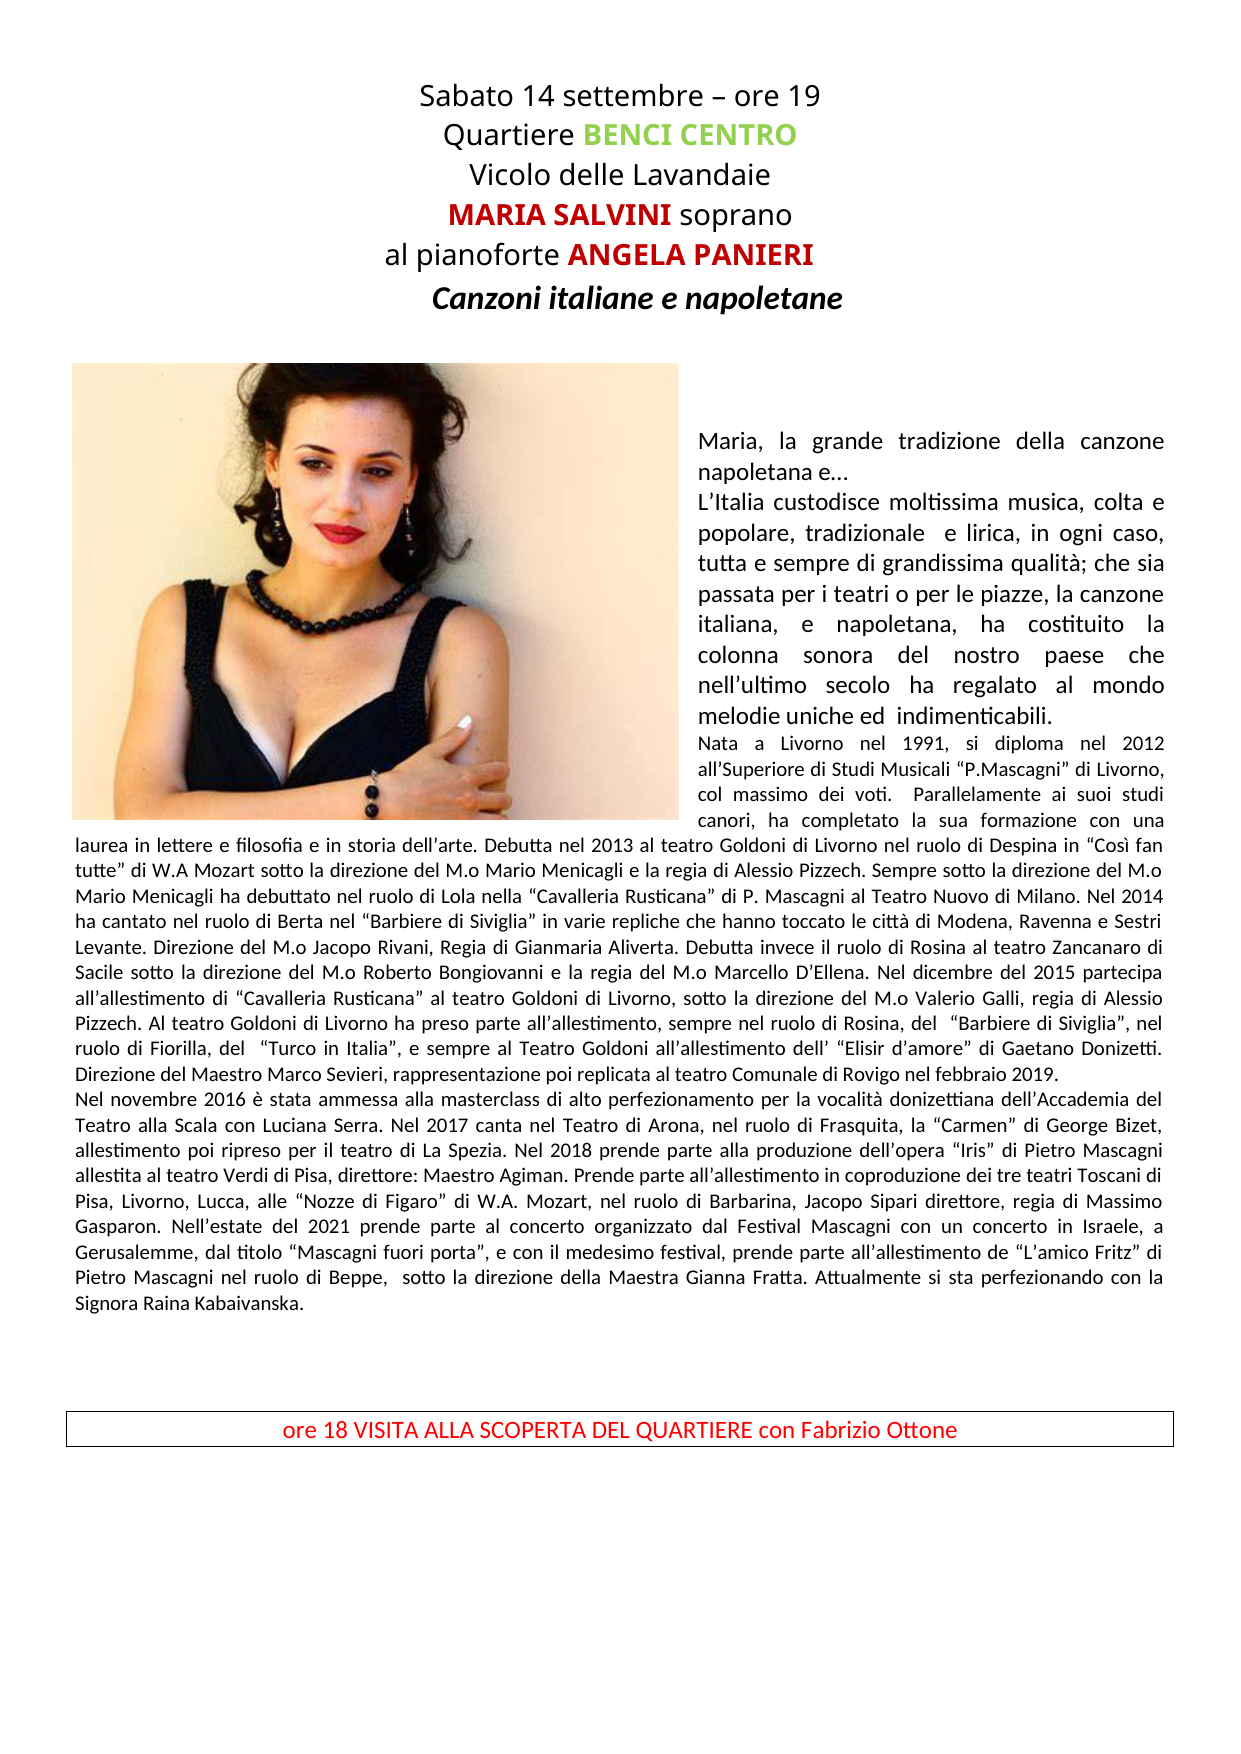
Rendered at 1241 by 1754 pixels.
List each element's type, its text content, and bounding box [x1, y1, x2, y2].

text Sabato 14 settembre – ore 19 [75, 75, 1165, 115]
text MARIA SALVINI soprano [75, 194, 1165, 234]
text Nel novembre 2016 è stata ammessa alla masterclass di alto perfezionamento per la vocalità donizettiana dell’Accademia del Teatro alla Scala con Luciana Serra. Nel 2017 canta nel Teatro di Arona, nel ruolo di Frasquita, la “Carmen” di George Bizet, allestimento poi ripreso per il teatro di La Spezia. Nel 2018 prende parte alla produzione dell’opera “Iris” di Pietro Mascagni allestita al teatro Verdi di Pisa, direttore: Maestro Agiman. Prende parte all’allestimento in coproduzione dei tre teatri Toscani di Pisa, Livorno, Lucca, alle “Nozze di Figaro” di W.A. Mozart, nel ruolo di Barbarina, Jacopo Sipari direttore, regia di Massimo Gasparon. Nell’estate del 2021 prende parte al concerto organizzato dal Festival Mascagni con un concerto in Israele, a Gerusalemme, dal titolo “Mascagni fuori porta”, e con il medesimo festival, prende parte all’allestimento de “L’amico Fritz” di Pietro Mascagni nel ruolo di Beppe, sotto la direzione della Maestra Gianna Fratta. Attualmente si sta perfezionando con la Signora Raina Kabaivanska. [75, 1086, 1165, 1315]
text al pianoforte ANGELA PANIERI Canzoni italiane e napoletane [75, 234, 1165, 319]
text Maria, la grande tradizione della canzone napoletana e… [679, 425, 1165, 486]
text Nata a Livorno nel 1991, si diploma nel 2012 all’Superiore di Studi Musicali “P.Mascagni” di Livorno, col massimo dei voti. Parallelamente ai suoi studi canori, ha completato la sua formazione con una laurea in lettere e filosofia e in storia dell’arte. Debutta nel 2013 al teatro Goldoni di Livorno nel ruolo di Despina in “Così fan tutte” di W.A Mozart sotto la direzione del M.o Mario Menicagli e la regia di Alessio Pizzech. Sempre sotto la direzione del M.o Mario Menicagli ha debuttato nel ruolo di Lola nella “Cavalleria Rusticana” di P. Mascagni al Teatro Nuovo di Milano. Nel 2014 ha cantato nel ruolo di Berta nel “Barbiere di Siviglia” in varie repliche che hanno toccato le città di Modena, Ravenna e Sestri Levante. Direzione del M.o Jacopo Rivani, Regia di Gianmaria Aliverta. Debutta invece il ruolo di Rosina al teatro Zancanaro di Sacile sotto la direzione del M.o Roberto Bongiovanni e la regia del M.o Marcello D’Ellena. Nel dicembre del 2015 partecipa all’allestimento di “Cavalleria Rusticana” al teatro Goldoni di Livorno, sotto la direzione del M.o Valerio Galli, regia di Alessio Pizzech. Al teatro Goldoni di Livorno ha preso parte all’allestimento, sempre nel ruolo di Rosina, del “Barbiere di Siviglia”, nel ruolo di Fiorilla, del “Turco in Italia”, e sempre al Teatro Goldoni all’allestimento dell’ “Elisir d’amore” di Gaetano Donizetti. Direzione del Maestro Marco Sevieri, rappresentazione poi replicata al teatro Comunale di Rovigo nel febbraio 2019. [75, 731, 1165, 1086]
text Quartiere BENCI CENTRO [75, 115, 1165, 154]
picture [71, 363, 679, 820]
text ore 18 VISITA ALLA SCOPERTA DEL QUARTIERE con Fabrizio Ottone [67, 1412, 1173, 1446]
text L’Italia custodisce moltissima musica, colta e popolare, tradizionale e lirica, in ogni caso, tutta e sempre di grandissima qualità; che sia passata per i teatri o per le piazze, la canzone italiana, e napoletana, ha costituito la colonna sonora del nostro paese che nell’ultimo secolo ha regalato al mondo melodie uniche ed indimenticabili. [679, 486, 1165, 731]
text Vicolo delle Lavandaie [75, 154, 1165, 194]
